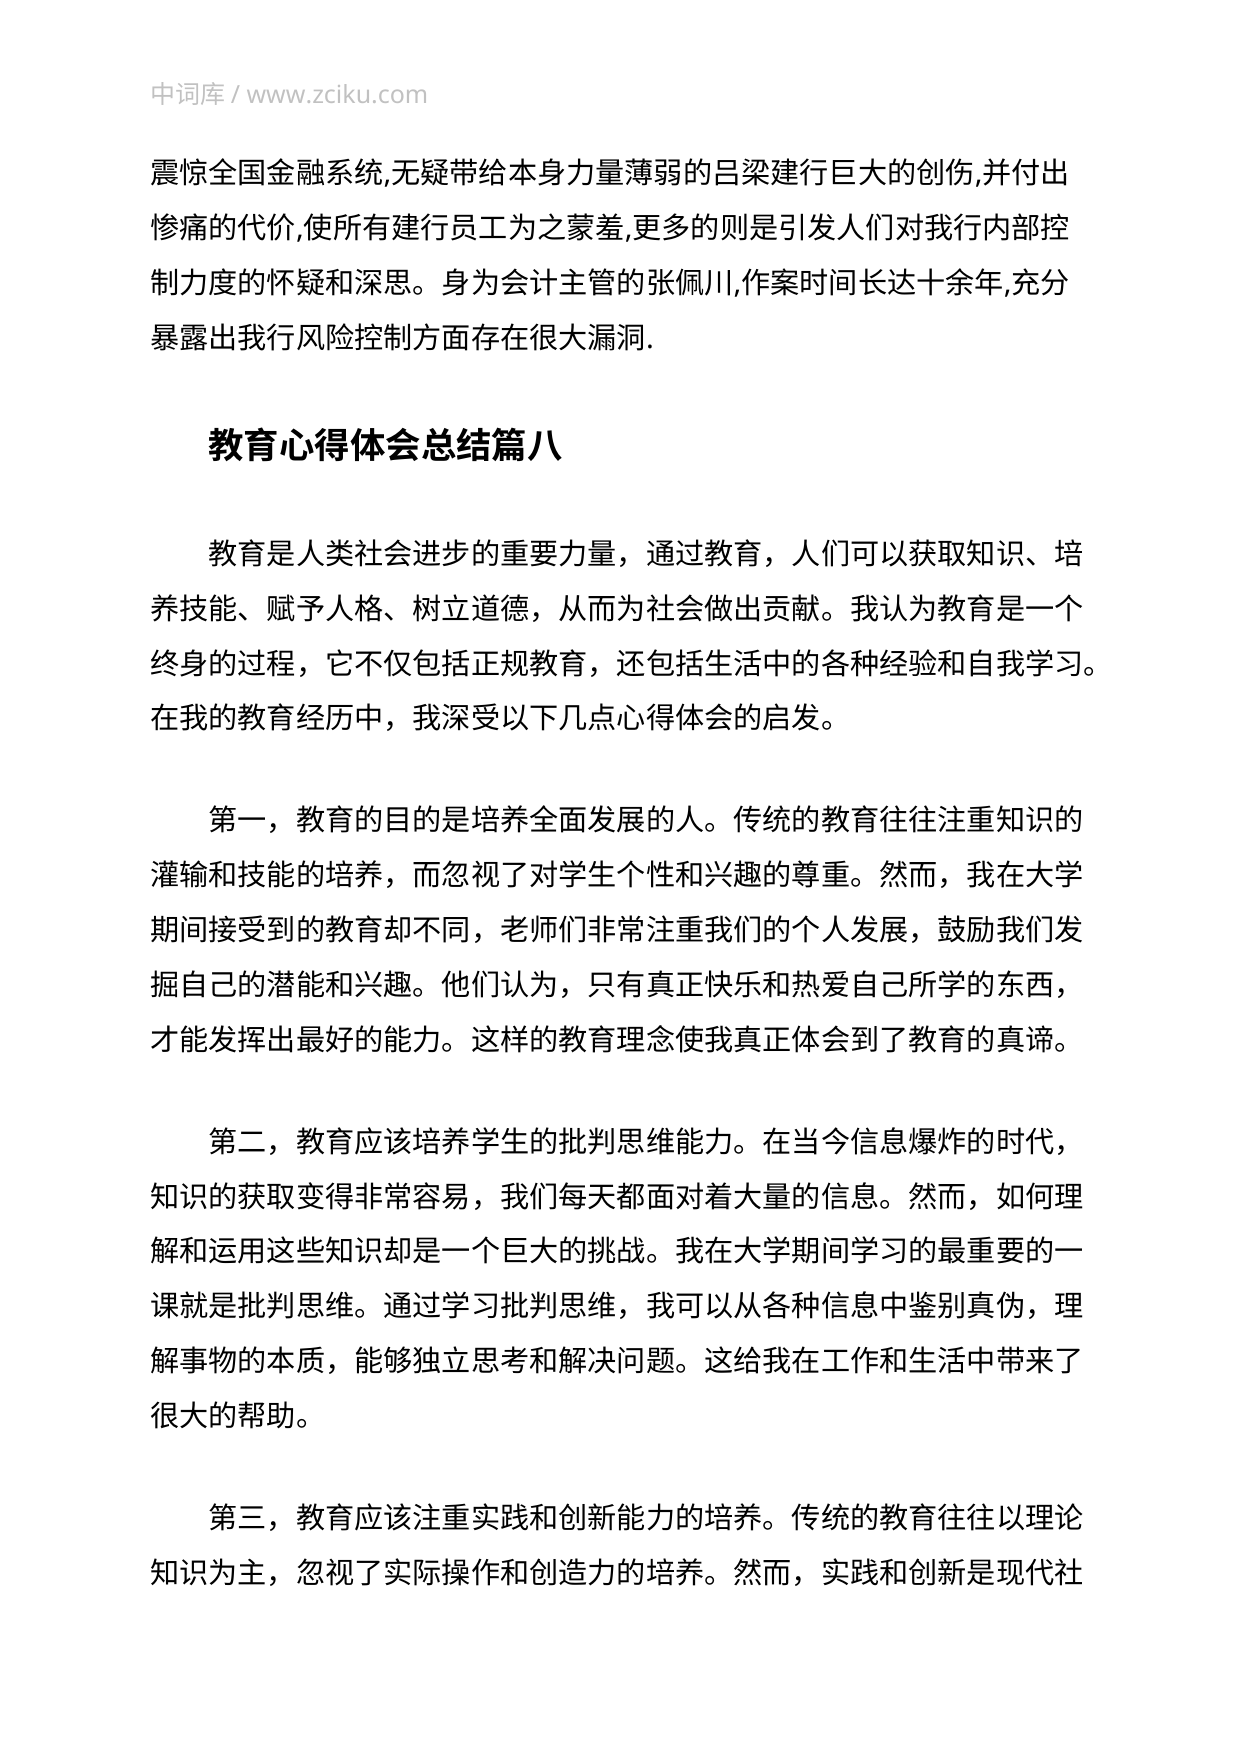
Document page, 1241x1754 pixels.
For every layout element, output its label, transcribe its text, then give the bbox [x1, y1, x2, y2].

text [150, 150, 1090, 357]
text 第二，教育应该培养学生的批判思维能力。在当今信息爆炸的时代，知识的获取变得非常容易，我们每天都面对着大量的信息。然而，如何理解和运用这些知识却是一个巨大的挑战。我在大学期间学习的最重要的一课就是批判思维。通过学习批判思维，我可以从各种信息中鉴别真伪，理解事物的本质，能够独立思考和解决问题。这给我在工作和生活中带来了很大的帮助。 [150, 1118, 1090, 1435]
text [150, 1494, 1090, 1592]
text 教育心得体会总结篇八 [150, 417, 1090, 468]
text 教育是人类社会进步的重要力量，通过教育，人们可以获取知识、培养技能、赋予人格、树立道德，从而为社会做出贡献。我认为教育是一个终身的过程，它不仅包括正规教育，还包括生活中的各种经验和自我学习。在我的教育经历中，我深受以下几点心得体会的启发。 [150, 530, 1090, 737]
text 第一，教育的目的是培养全面发展的人。传统的教育往往注重知识的灌输和技能的培养，而忽视了对学生个性和兴趣的尊重。然而，我在大学期间接受到的教育却不同，老师们非常注重我们的个人发展，鼓励我们发掘自己的潜能和兴趣。他们认为，只有真正快乐和热爱自己所学的东西，才能发挥出最好的能力。这样的教育理念使我真正体会到了教育的真谛。 [150, 797, 1090, 1059]
